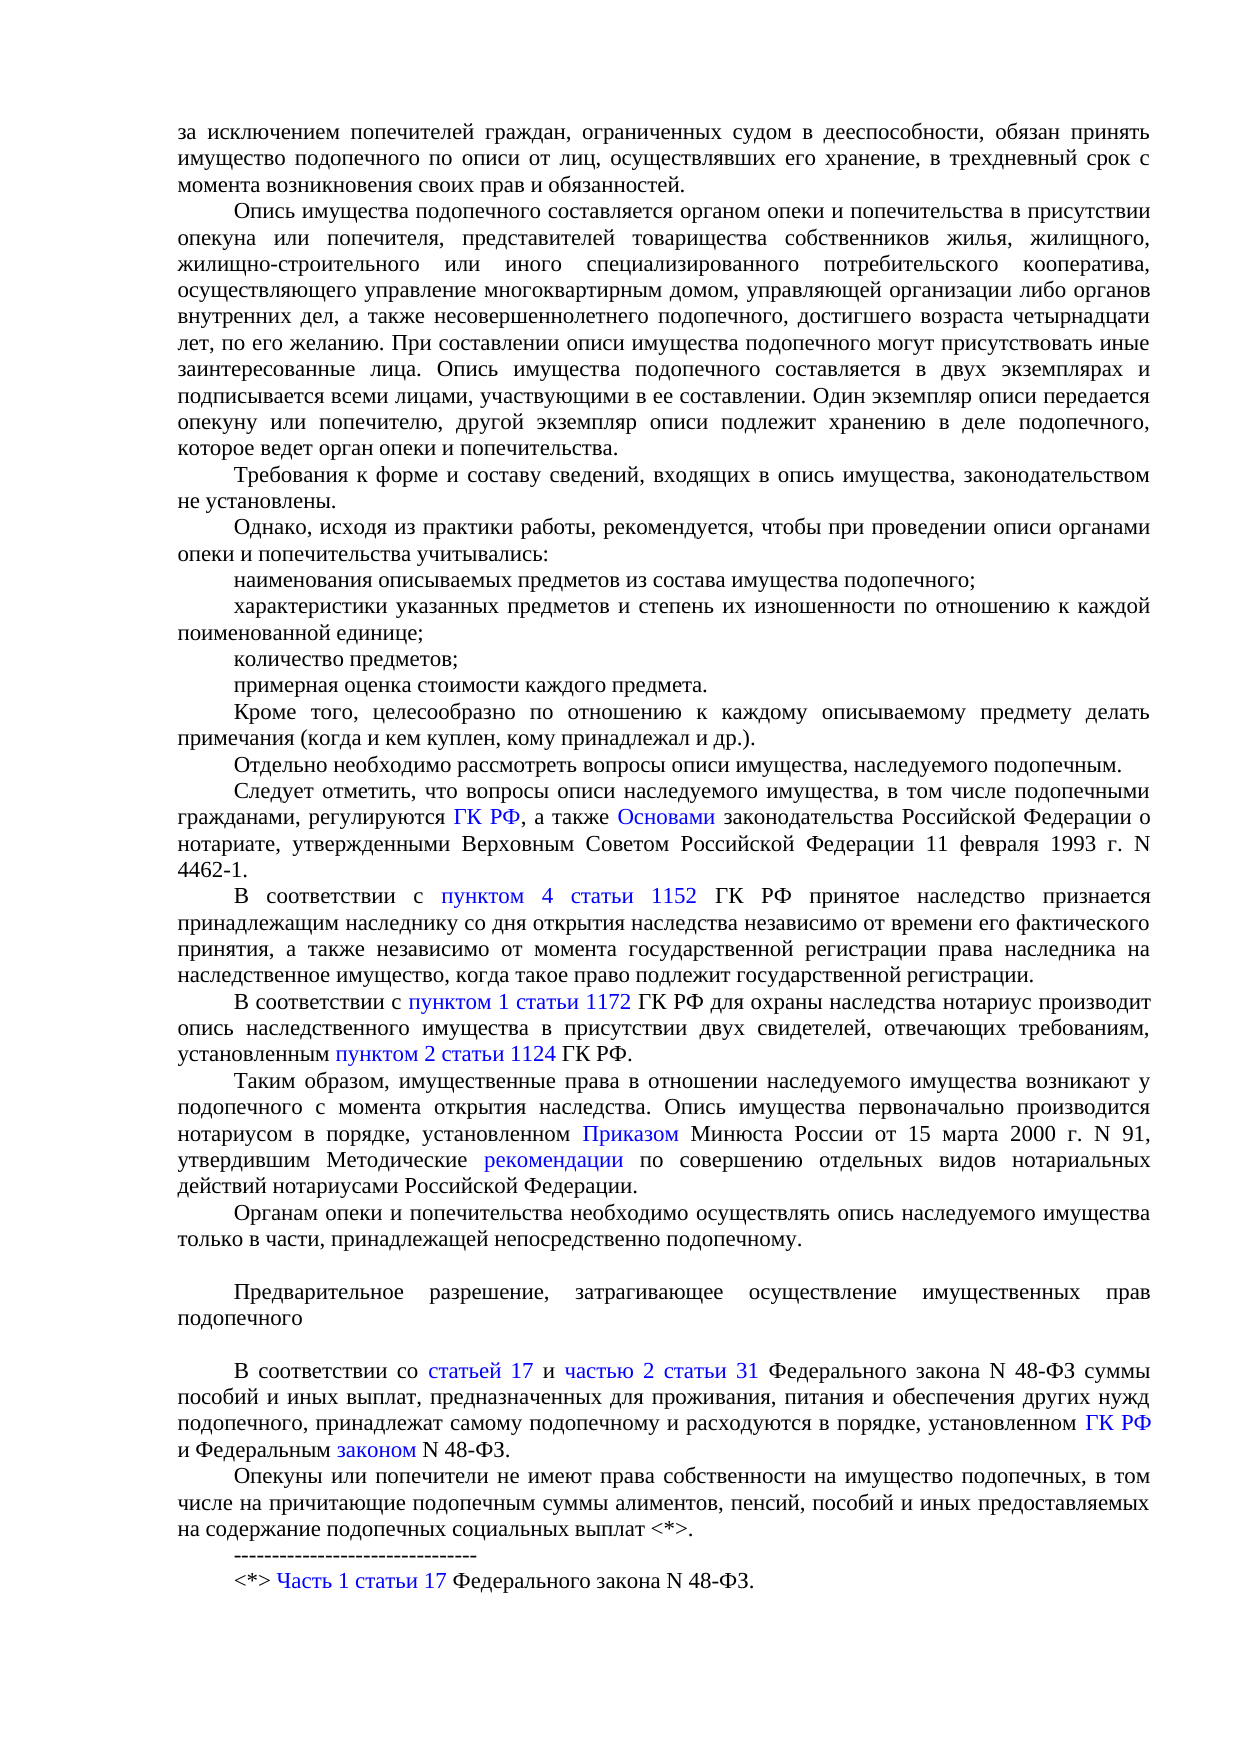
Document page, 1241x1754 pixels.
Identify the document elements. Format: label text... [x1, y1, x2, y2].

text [177, 118, 1152, 197]
text Органам опеки и попечительства необходимо осуществлять опись наследуемого имущества только в части, принадлежащей непосредственно подопечному. [177, 1199, 1152, 1251]
text Опекуны или попечители не имеют права собственности на имущество подопечных, в том числе на причитающие подопечным суммы алиментов, пенсий, пособий и иных предоставляемых на содержание подопечных социальных выплат <*>. [177, 1462, 1152, 1541]
text Отдельно необходимо рассмотреть вопросы описи имущества, наследуемого подопечным. [177, 751, 1152, 777]
text Кроме того, целесообразно по отношению к каждому описываемому предмету делать примечания (когда и кем куплен, кому принадлежал и др.). [177, 698, 1152, 751]
text количество предметов; [177, 645, 1152, 672]
text Таким образом, имущественные права в отношении наследуемого имущества возникают у подопечного с момента открытия наследства. Опись имущества первоначально производится нотариусом в порядке, установленном Приказом Минюста России от 15 марта 2000 г. N 91, утвердившим Методические рекомендации по совершению отдельных видов нотариальных действий нотариусами Российской Федерации. [177, 1067, 1152, 1199]
text характеристики указанных предметов и степень их изношенности по отношению к каждой поименованной единице; [177, 592, 1152, 645]
text примерная оценка стоимости каждого предмета. [177, 672, 1152, 698]
text -------------------------------- [177, 1541, 1152, 1568]
text Требования к форме и составу сведений, входящих в опись имущества, законодательством не установлены. [177, 461, 1152, 513]
text Следует отметить, что вопросы описи наследуемого имущества, в том числе подопечными гражданами, регулируются ГК РФ, а также Основами законодательства Российской Федерации о нотариате, утвержденными Верховным Советом Российской Федерации 11 февраля 1993 г. N 4462-1. [177, 777, 1152, 882]
text Предварительное разрешение, затрагивающее осуществление имущественных прав подопечного [177, 1278, 1152, 1330]
text <*> Часть 1 статьи 17 Федерального закона N 48-ФЗ. [177, 1568, 1152, 1594]
text Опись имущества подопечного составляется органом опеки и попечительства в присутствии опекуна или попечителя, представителей товарищества собственников жилья, жилищного, жилищно-строительного или иного специализированного потребительского кооператива, осуществляющего управление многоквартирным домом, управляющей организации либо органов внутренних дел, а также несовершеннолетнего подопечного, достигшего возраста четырнадцати лет, по его желанию. При составлении описи имущества подопечного могут присутствовать иные заинтересованные лица. Опись имущества подопечного составляется в двух экземплярах и подписывается всеми лицами, участвующими в ее составлении. Один экземпляр описи передается опекуну или попечителю, другой экземпляр описи подлежит хранению в деле подопечного, которое ведет орган опеки и попечительства. [177, 197, 1152, 461]
text Однако, исходя из практики работы, рекомендуется, чтобы при проведении описи органами опеки и попечительства учитывались: [177, 513, 1152, 566]
text В соответствии с пунктом 4 статьи 1152 ГК РФ принятое наследство признается принадлежащим наследнику со дня открытия наследства независимо от времени его фактического принятия, а также независимо от момента государственной регистрации права наследника на наследственное имущество, когда такое право подлежит государственной регистрации. [177, 882, 1152, 988]
text В соответствии со статьей 17 и частью 2 статьи 31 Федерального закона N 48-ФЗ суммы пособий и иных выплат, предназначенных для проживания, питания и обеспечения других нужд подопечного, принадлежат самому подопечному и расходуются в порядке, установленном ГК РФ и Федеральным законом N 48-ФЗ. [177, 1357, 1152, 1462]
text В соответствии с пунктом 1 статьи 1172 ГК РФ для охраны наследства нотариус производит опись наследственного имущества в присутствии двух свидетелей, отвечающих требованиям, установленным пунктом 2 статьи 1124 ГК РФ. [177, 988, 1152, 1067]
text наименования описываемых предметов из состава имущества подопечного; [177, 566, 1152, 592]
